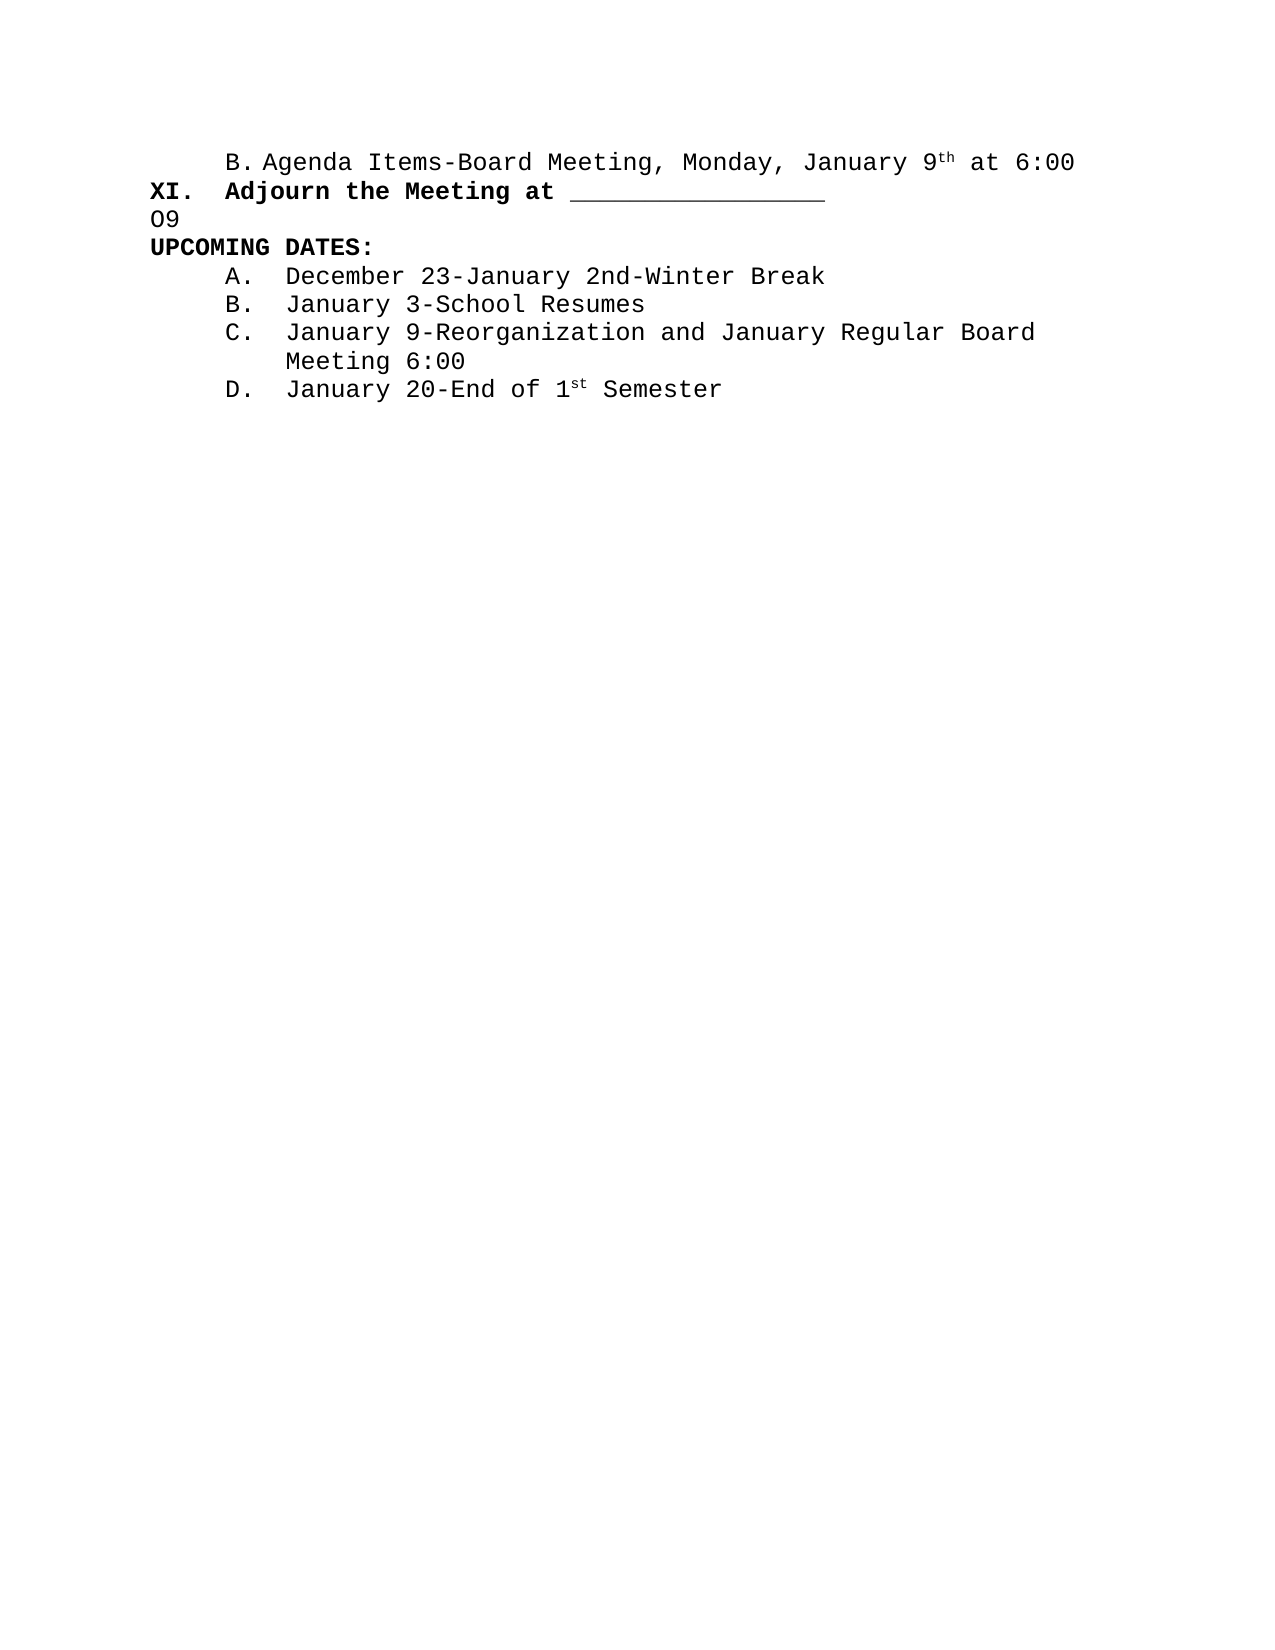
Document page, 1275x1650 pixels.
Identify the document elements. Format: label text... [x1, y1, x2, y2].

list January 20-End of 1st Semester [225, 377, 1125, 405]
text UPCOMING DATES: [150, 235, 1125, 263]
list December 23-January 2nd-Winter Break [225, 263, 1125, 292]
subtitle XI. Adjourn the Meeting at _________________ [150, 178, 1125, 207]
list January 3-School Resumes [225, 292, 1125, 320]
list January 9-Reorganization and January Regular Board Meeting 6:00 [225, 320, 1125, 377]
text O9 [150, 207, 1125, 235]
list Agenda Items-Board Meeting, Monday, January 9th at 6:00 [225, 150, 1125, 178]
